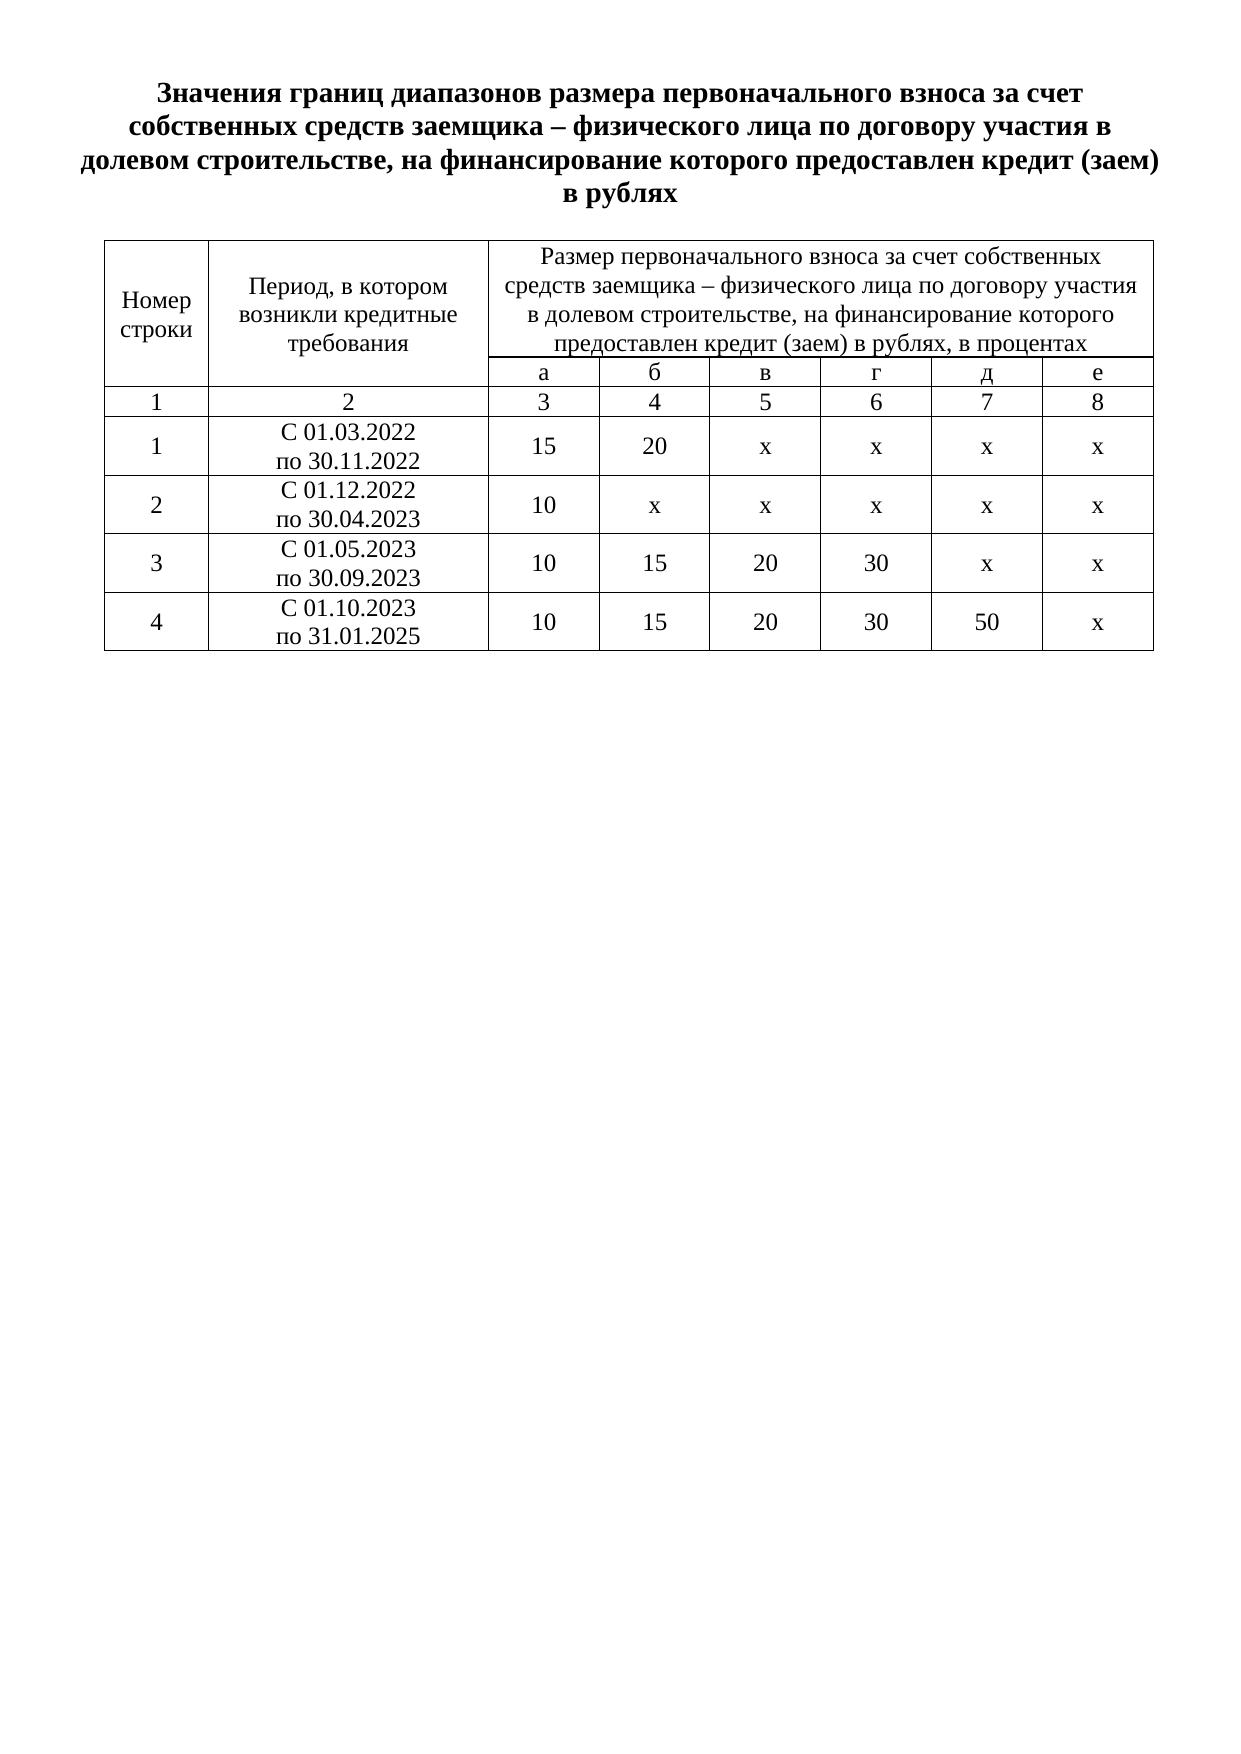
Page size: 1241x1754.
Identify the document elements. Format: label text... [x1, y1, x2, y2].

table_cell е [1043, 358, 1153, 386]
table_cell x [1043, 593, 1153, 650]
table_cell г [821, 358, 931, 386]
table_cell х [1043, 534, 1153, 592]
table_cell 2 [209, 387, 488, 416]
table_cell x [710, 417, 820, 474]
table_cell а [489, 358, 599, 386]
table_cell 1 [105, 417, 208, 474]
table_cell 10 [489, 593, 599, 650]
table_cell 8 [1043, 387, 1153, 416]
table_cell x [1043, 417, 1153, 474]
table_cell 4 [600, 387, 709, 416]
table_cell x [821, 417, 931, 474]
table_cell 10 [489, 534, 599, 592]
table_cell 10 [489, 476, 599, 533]
table_cell б [600, 358, 709, 386]
table_cell x [932, 476, 1042, 533]
table_cell x [932, 417, 1042, 474]
table_header Период, в котором возникли кредитные требования [209, 241, 488, 386]
table_cell 6 [821, 387, 931, 416]
table_cell С 01.12.2022 по 30.04.2023 [209, 476, 488, 533]
table_cell 2 [105, 476, 208, 533]
table_cell С 01.05.2023 по 30.09.2023 [209, 534, 488, 592]
subtitle Значения границ диапазонов размера первоначального взноса за счет собственных средств заемщика – физического лица по договору участия в долевом строительстве, на финансирование которого предоставлен кредит (заем) в рублях [75, 75, 1165, 240]
table_cell 3 [105, 534, 208, 592]
table_cell д [932, 358, 1042, 386]
table_cell 3 [489, 387, 599, 416]
table_cell 4 [105, 593, 208, 650]
table_cell 20 [600, 417, 709, 474]
table_cell 15 [600, 593, 709, 650]
table_cell С 01.10.2023 по 31.01.2025 [209, 593, 488, 650]
table_cell x [710, 476, 820, 533]
table_cell 15 [489, 417, 599, 474]
table_header Размер первоначального взноса за счет собственных средств заемщика – физического лица по договору участия в долевом строительстве, на финансирование которого предоставлен кредит (заем) в рублях, в процентах [489, 241, 1153, 356]
table_cell 20 [710, 534, 820, 592]
table_cell 30 [821, 593, 931, 650]
table_cell x [1043, 476, 1153, 533]
table_cell 1 [105, 387, 208, 416]
table_cell 50 [932, 593, 1042, 650]
table_cell x [600, 476, 709, 533]
table_cell x [821, 476, 931, 533]
table_cell 20 [710, 593, 820, 650]
table_cell х [932, 534, 1042, 592]
table_cell в [710, 358, 820, 386]
table_cell С 01.03.2022 по 30.11.2022 [209, 417, 488, 474]
table_cell 30 [821, 534, 931, 592]
table_cell 5 [710, 387, 820, 416]
table_cell 15 [600, 534, 709, 592]
table_cell 7 [932, 387, 1042, 416]
table_header Номер строки [105, 241, 208, 386]
